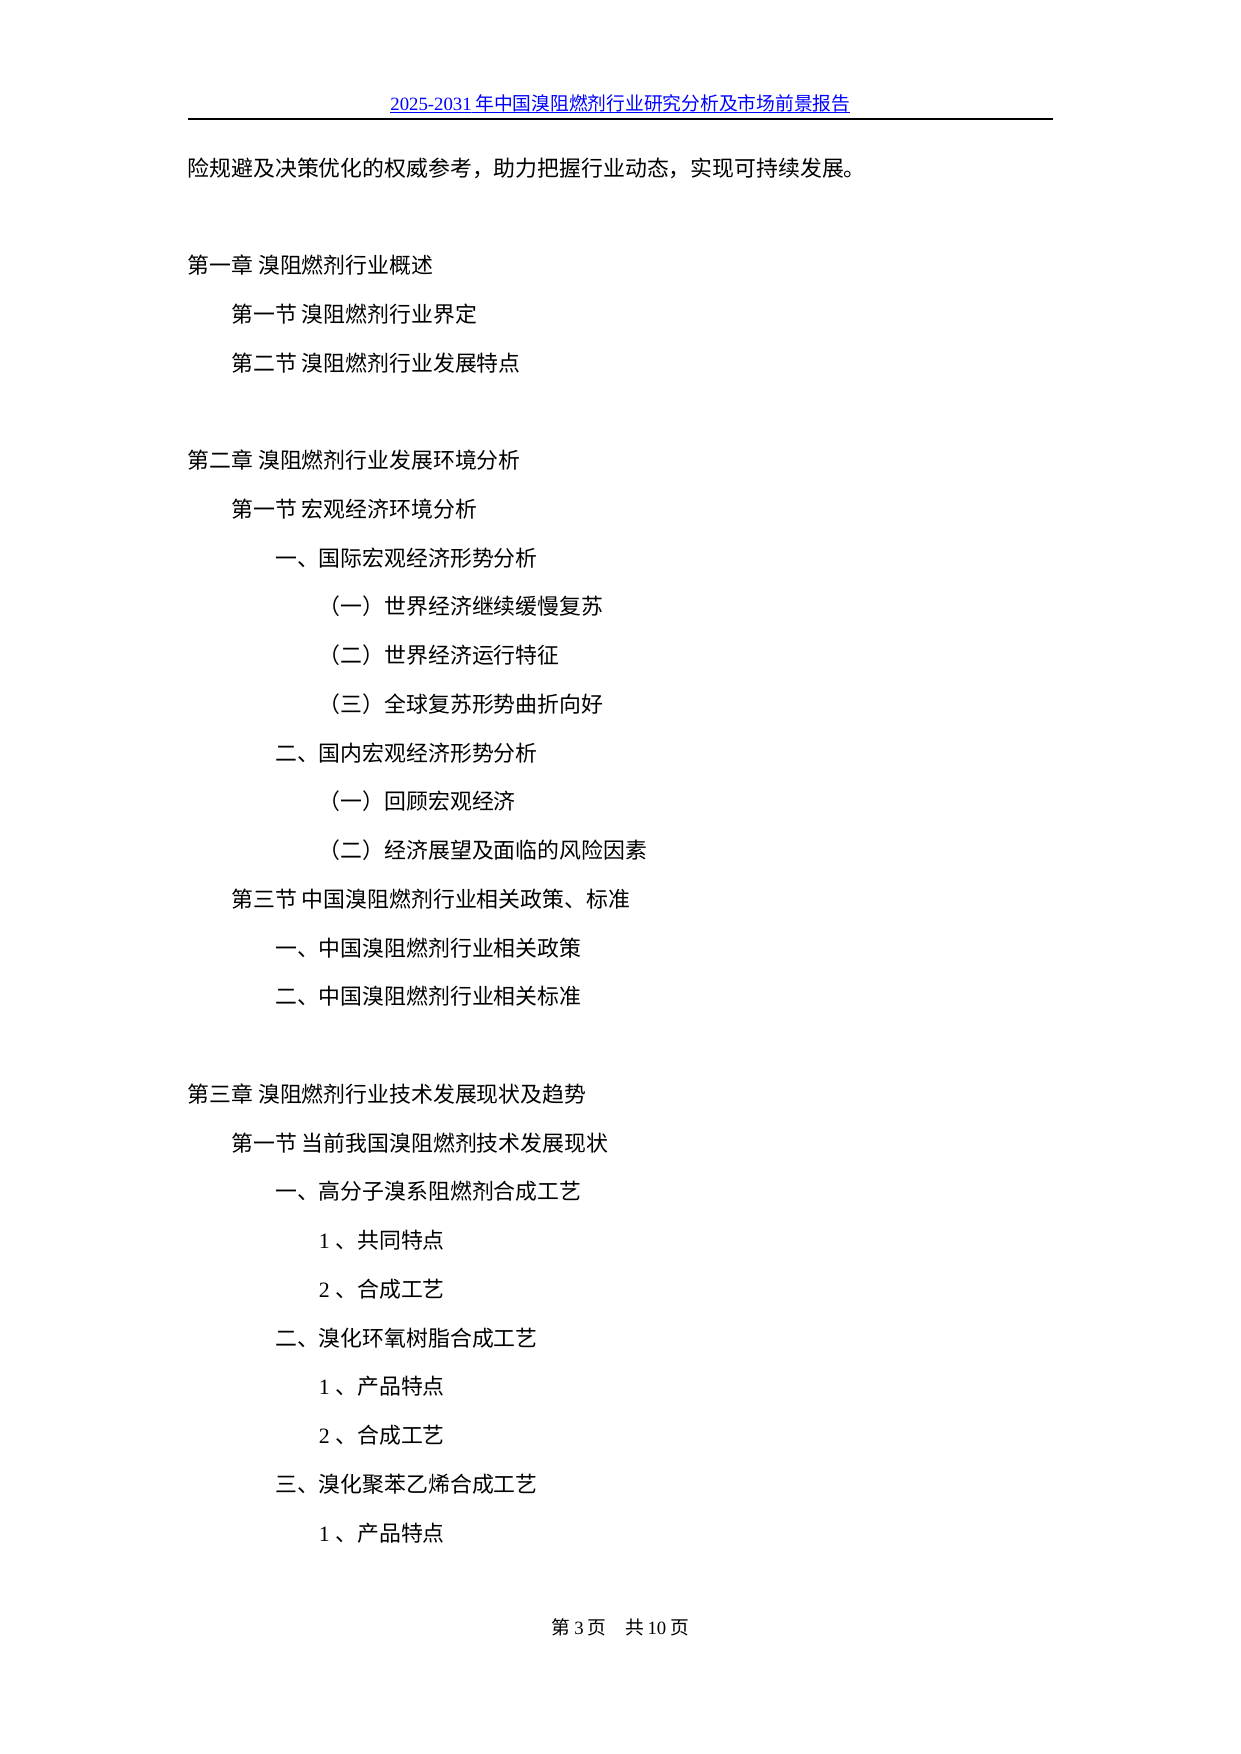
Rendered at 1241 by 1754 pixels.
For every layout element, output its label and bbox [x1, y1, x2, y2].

text [187, 150, 1053, 1548]
